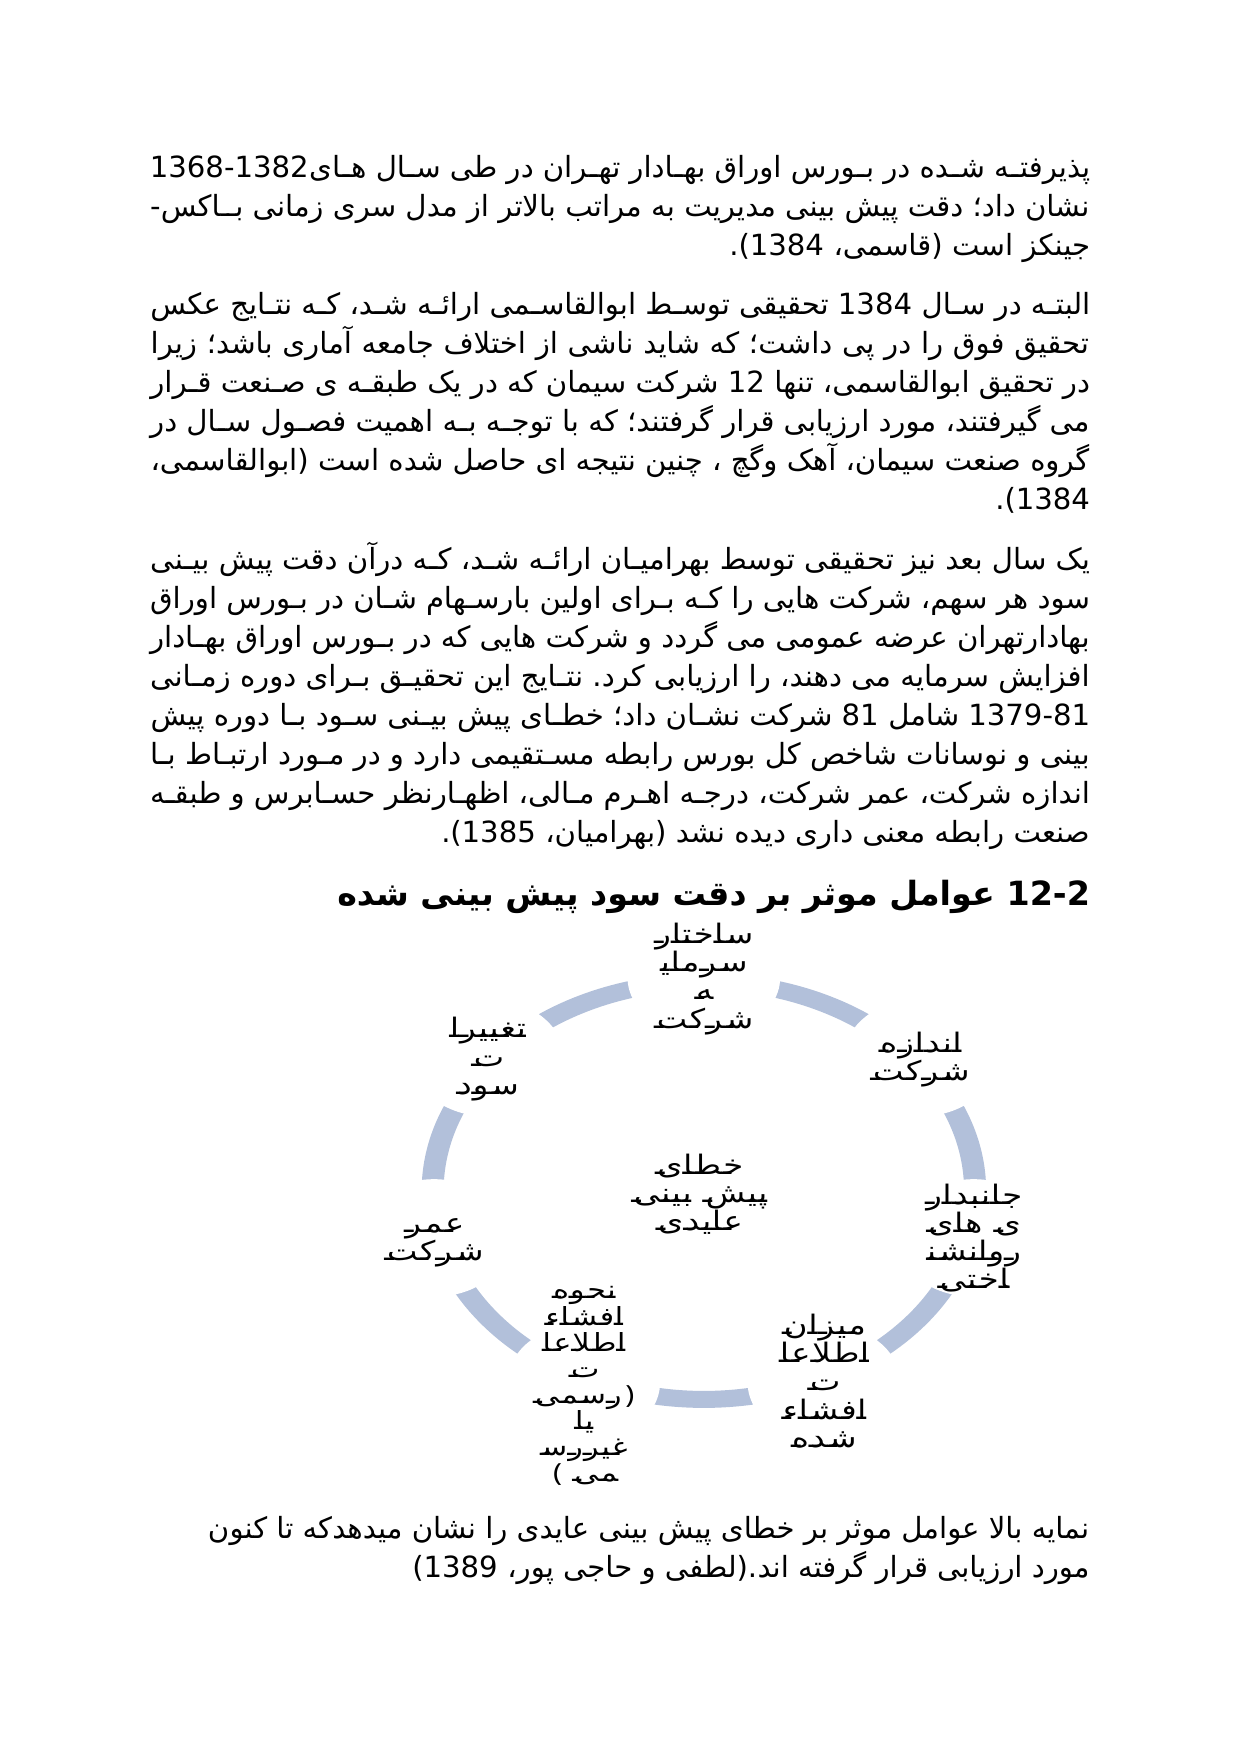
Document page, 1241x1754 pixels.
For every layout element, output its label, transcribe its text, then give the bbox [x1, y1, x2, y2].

text البته در سال 1384 تحقیقی توسط ابوالقاسمی ارائه شد، که نتایج عکس تحقیق فوق را در پی داشت؛ که شاید ناشی از اختلاف جامعه آماری باشد؛ زیرا در تحقیق ابوالقاسمی، تنها 12 شرکت سیمان که در یک طبقه ی صنعت قرار می گیرفتند، مورد ارزیابی قرار گرفتند؛ که با توجه به اهمیت فصول سال در گروه صنعت سیمان، آهک وگچ ، چنین نتیجه ای حاصل شده است (ابوالقاسمی، 1384). [150, 288, 1090, 516]
text 12-2 عوامل موثر بر دقت سود پیش بینی شده [150, 875, 1090, 914]
text نمایه بالا عوامل موثر بر خطای پیش بینی عایدی را نشان میدهدکه تا کنون مورد ارزیابی قرار گرفته اند.(لطفی و حاجی پور، 1389) [150, 1512, 1090, 1584]
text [150, 150, 1090, 262]
text یک سال بعد نیز تحقیقی توسط بهرامیان ارائه شد، که درآن دقت پیش بینی سود هر سهم، شرکت هایی را که برای اولین بارسهام شان در بورس اوراق بهادارتهران عرضه عمومی می گردد و شرکت هایی که در بورس اوراق بهادار افزایش سرمایه می دهند، را ارزیابی کرد. نتایج این تحقیق برای دوره زمانی 81-1379 شامل 81 شرکت نشان داد؛ خطای پیش بینی سود با دوره پیش بینی و نوسانات شاخص کل بورس رابطه مستقیمی دارد و در مورد ارتباط با اندازه شرکت، عمر شرکت، درجه اهرم مالی، اظهارنظر حسابرس و طبقه صنعت رابطه معنی داری دیده نشد (بهرامیان، 1385). [150, 542, 1090, 849]
